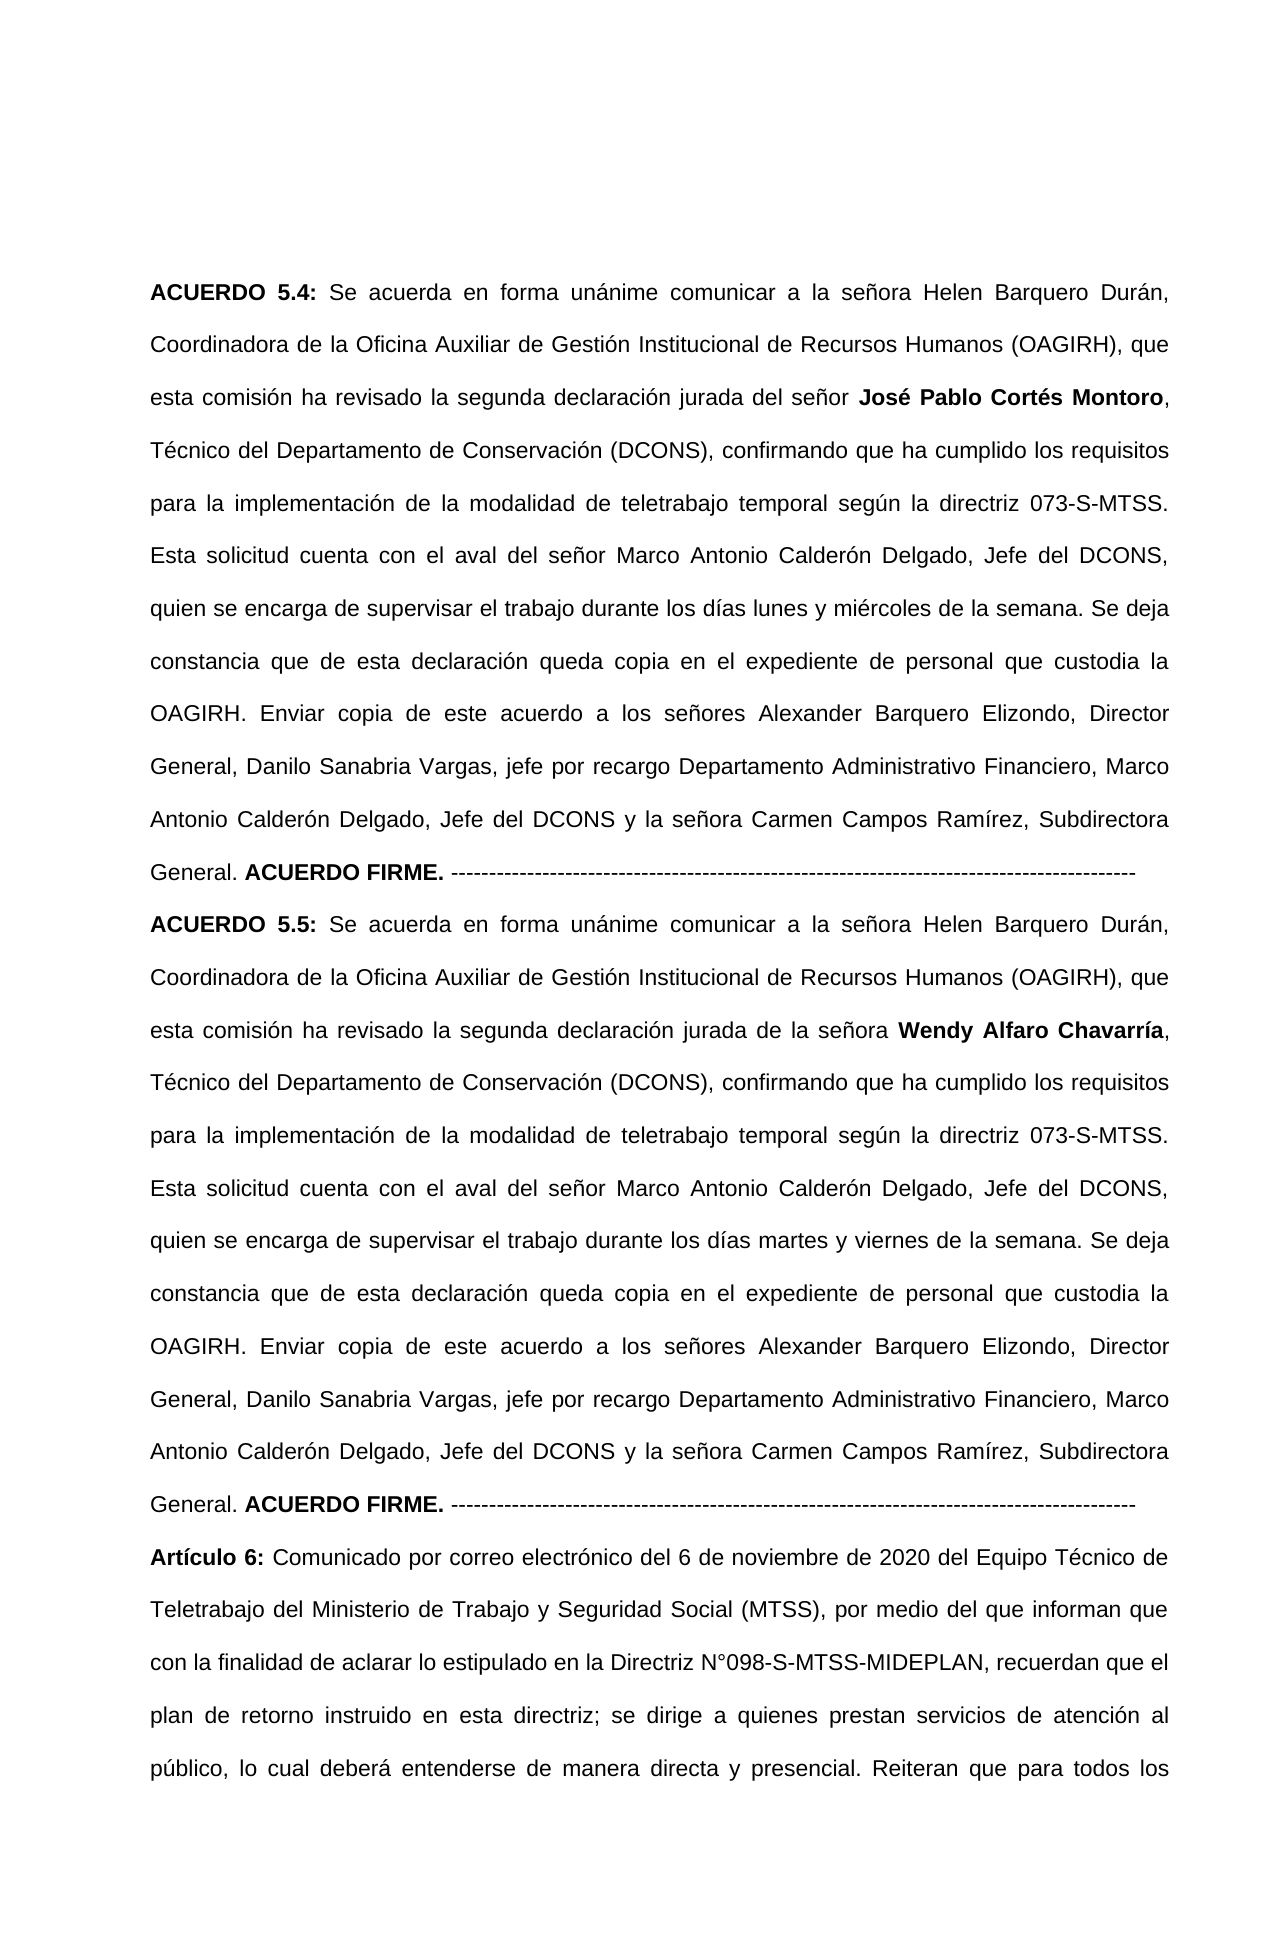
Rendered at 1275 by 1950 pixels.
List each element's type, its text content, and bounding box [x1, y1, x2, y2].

text ACUERDO 5.4: Se acuerda en forma unánime comunicar a la señora Helen Barquero Durán, Coordinadora de la Oficina Auxiliar de Gestión Institucional de Recursos Humanos (OAGIRH), que esta comisión ha revisado la segunda declaración jurada del señor José Pablo Cortés Montoro, Técnico del Departamento de Conservación (DCONS), confirmando que ha cumplido los requisitos para la implementación de la modalidad de teletrabajo temporal según la directriz 073-S-MTSS. Esta solicitud cuenta con el aval del señor Marco Antonio Calderón Delgado, Jefe del DCONS, quien se encarga de supervisar el trabajo durante los días lunes y miércoles de la semana. Se deja constancia que de esta declaración queda copia en el expediente de personal que custodia la OAGIRH. Enviar copia de este acuerdo a los señores Alexander Barquero Elizondo, Director General, Danilo Sanabria Vargas, jefe por recargo Departamento Administrativo Financiero, Marco Antonio Calderón Delgado, Jefe del DCONS y la señora Carmen Campos Ramírez, Subdirectora General. ACUERDO FIRME. ------------------------------------------------------------------------------------------ [150, 279, 1170, 885]
text ACUERDO 5.5: Se acuerda en forma unánime comunicar a la señora Helen Barquero Durán, Coordinadora de la Oficina Auxiliar de Gestión Institucional de Recursos Humanos (OAGIRH), que esta comisión ha revisado la segunda declaración jurada de la señora Wendy Alfaro Chavarría, Técnico del Departamento de Conservación (DCONS), confirmando que ha cumplido los requisitos para la implementación de la modalidad de teletrabajo temporal según la directriz 073-S-MTSS. Esta solicitud cuenta con el aval del señor Marco Antonio Calderón Delgado, Jefe del DCONS, quien se encarga de supervisar el trabajo durante los días martes y viernes de la semana. Se deja constancia que de esta declaración queda copia en el expediente de personal que custodia la OAGIRH. Enviar copia de este acuerdo a los señores Alexander Barquero Elizondo, Director General, Danilo Sanabria Vargas, jefe por recargo Departamento Administrativo Financiero, Marco Antonio Calderón Delgado, Jefe del DCONS y la señora Carmen Campos Ramírez, Subdirectora General. ACUERDO FIRME. ------------------------------------------------------------------------------------------ [150, 911, 1170, 1517]
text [150, 1544, 1170, 1781]
